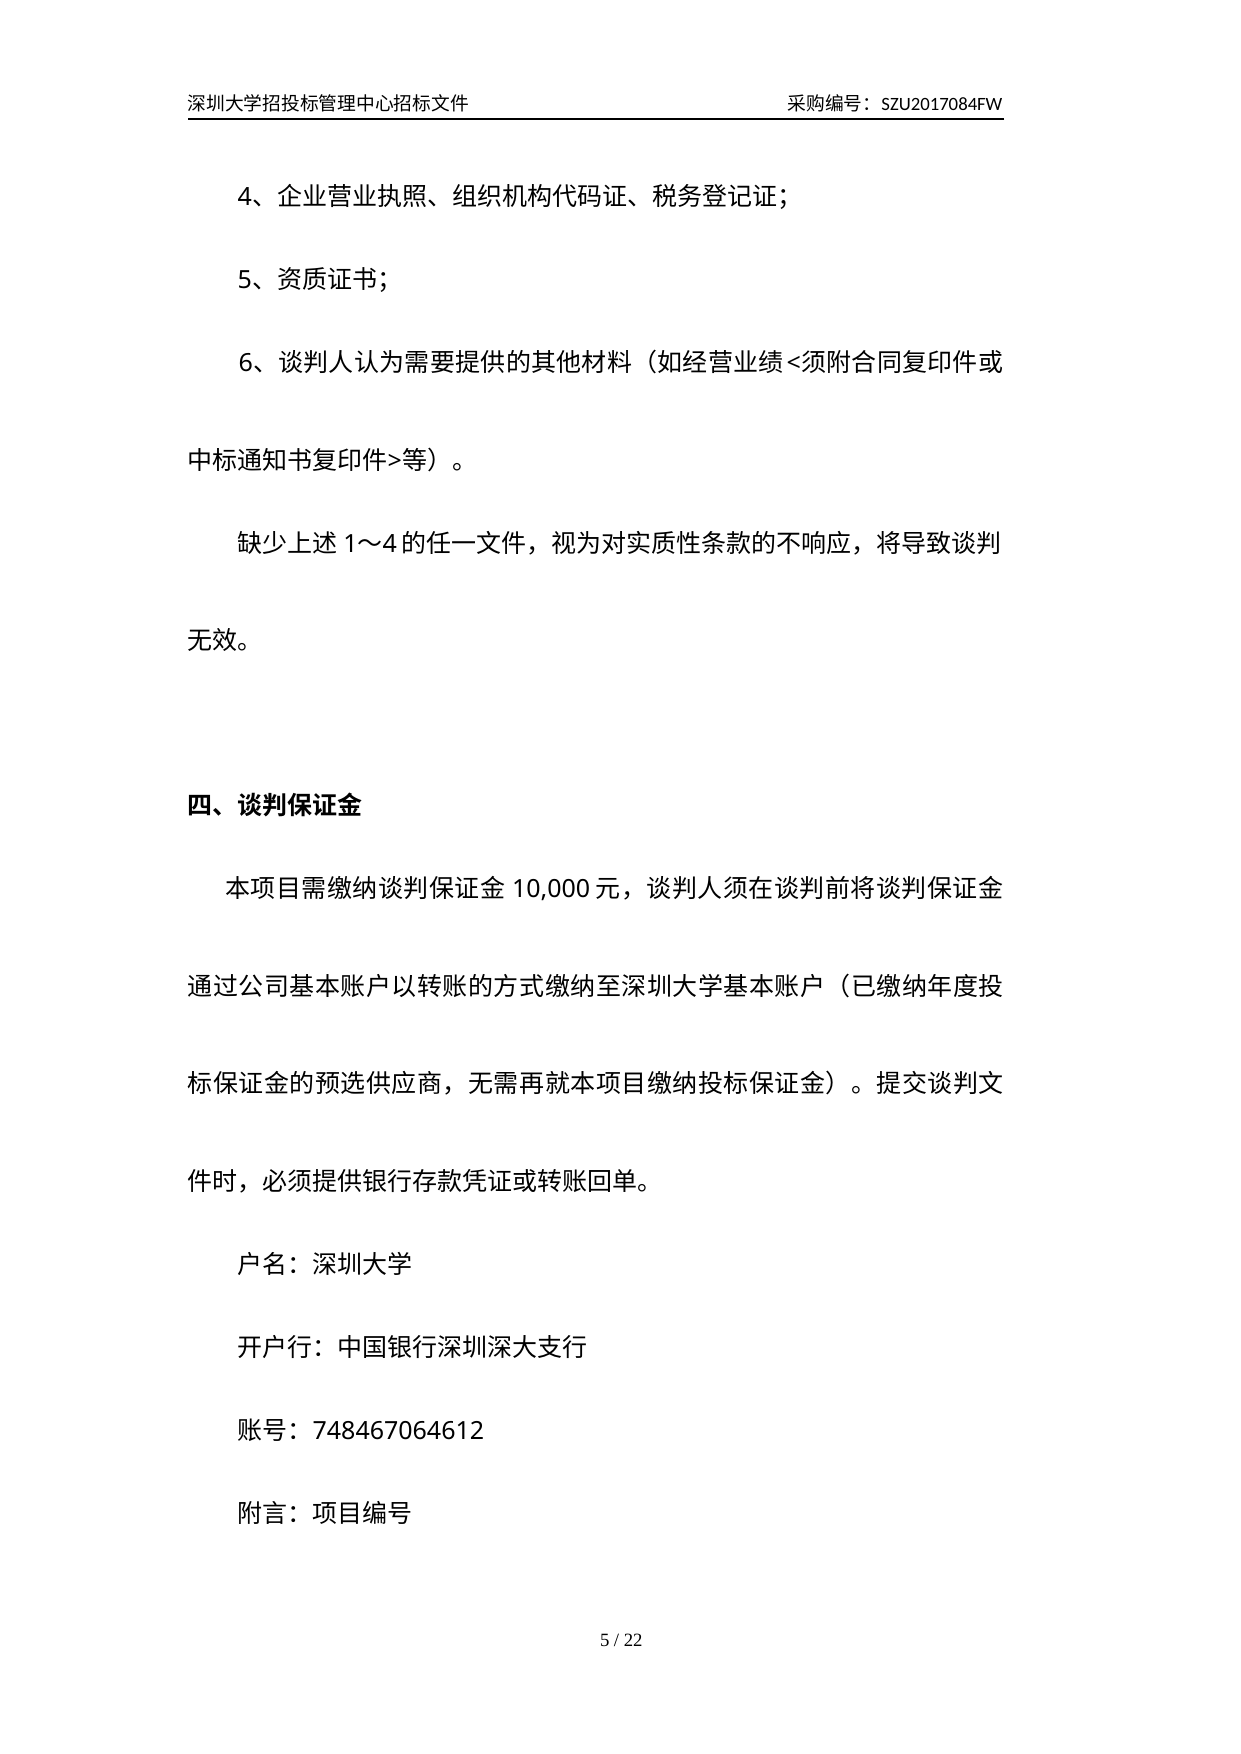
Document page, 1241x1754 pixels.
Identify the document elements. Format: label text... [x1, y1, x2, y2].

text 缺少上述1～4的任一文件，视为对实质性条款的不响应，将导致谈判无效。 [187, 509, 1004, 671]
text 开户行：中国银行深圳深大支行 [187, 1313, 1004, 1378]
text 户名：深圳大学 [187, 1230, 1004, 1295]
text 附言：项目编号 [187, 1479, 1004, 1544]
text 4、企业营业执照、组织机构代码证、税务登记证； [187, 162, 1004, 227]
text 账号：748467064612 [187, 1396, 1004, 1461]
text 四、谈判保证金 [187, 771, 1004, 836]
text 本项目需缴纳谈判保证金10,000元，谈判人须在谈判前将谈判保证金通过公司基本账户以转账的方式缴纳至深圳大学基本账户（已缴纳年度投标保证金的预选供应商，无需再就本项目缴纳投标保证金）。提交谈判文件时，必须提供银行存款凭证或转账回单。 [187, 854, 1004, 1212]
text 5、资质证书； [187, 245, 1004, 310]
text 6、谈判人认为需要提供的其他材料（如经营业绩<须附合同复印件或中标通知书复印件>等）。 [187, 328, 1004, 491]
